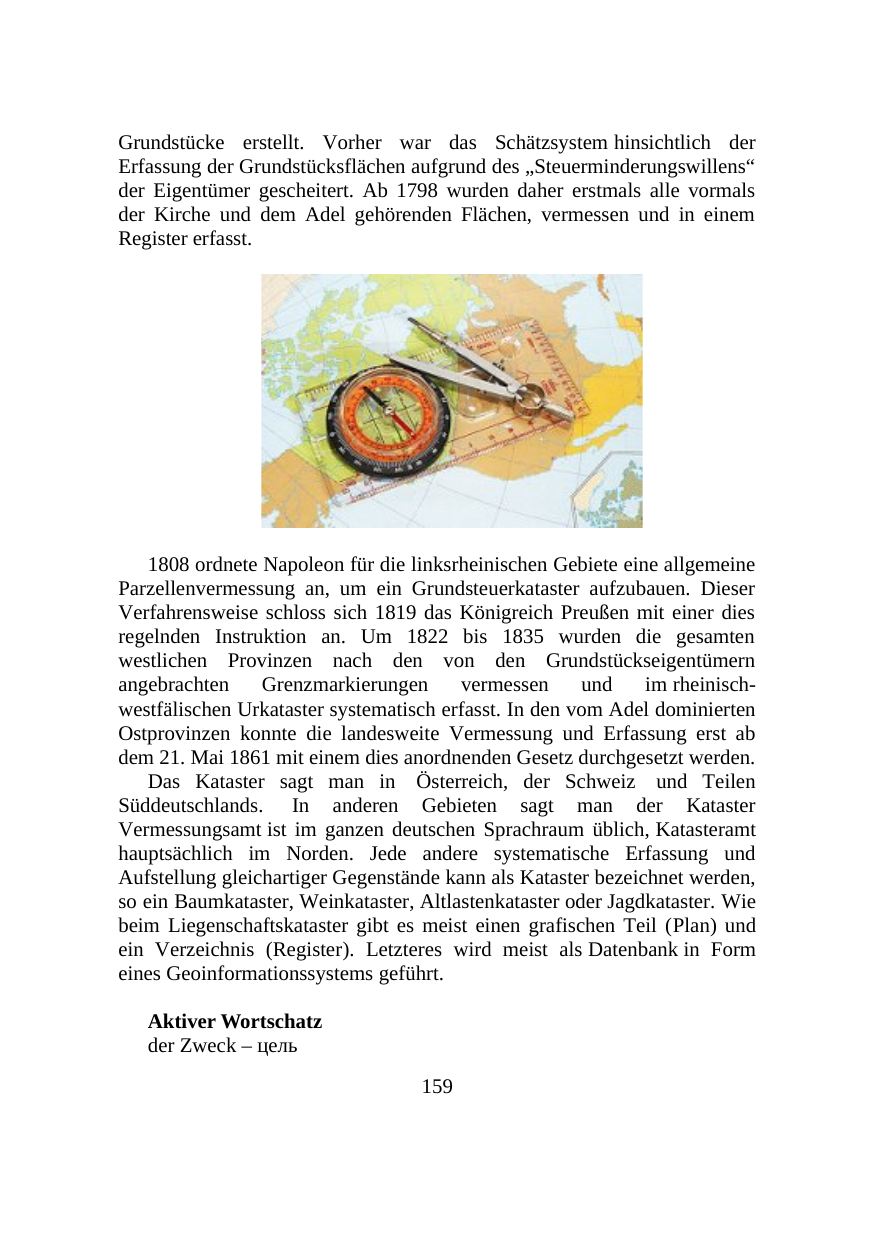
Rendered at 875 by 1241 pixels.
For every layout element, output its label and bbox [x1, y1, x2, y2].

picture [261, 274, 643, 528]
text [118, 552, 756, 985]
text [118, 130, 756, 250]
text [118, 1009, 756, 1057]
